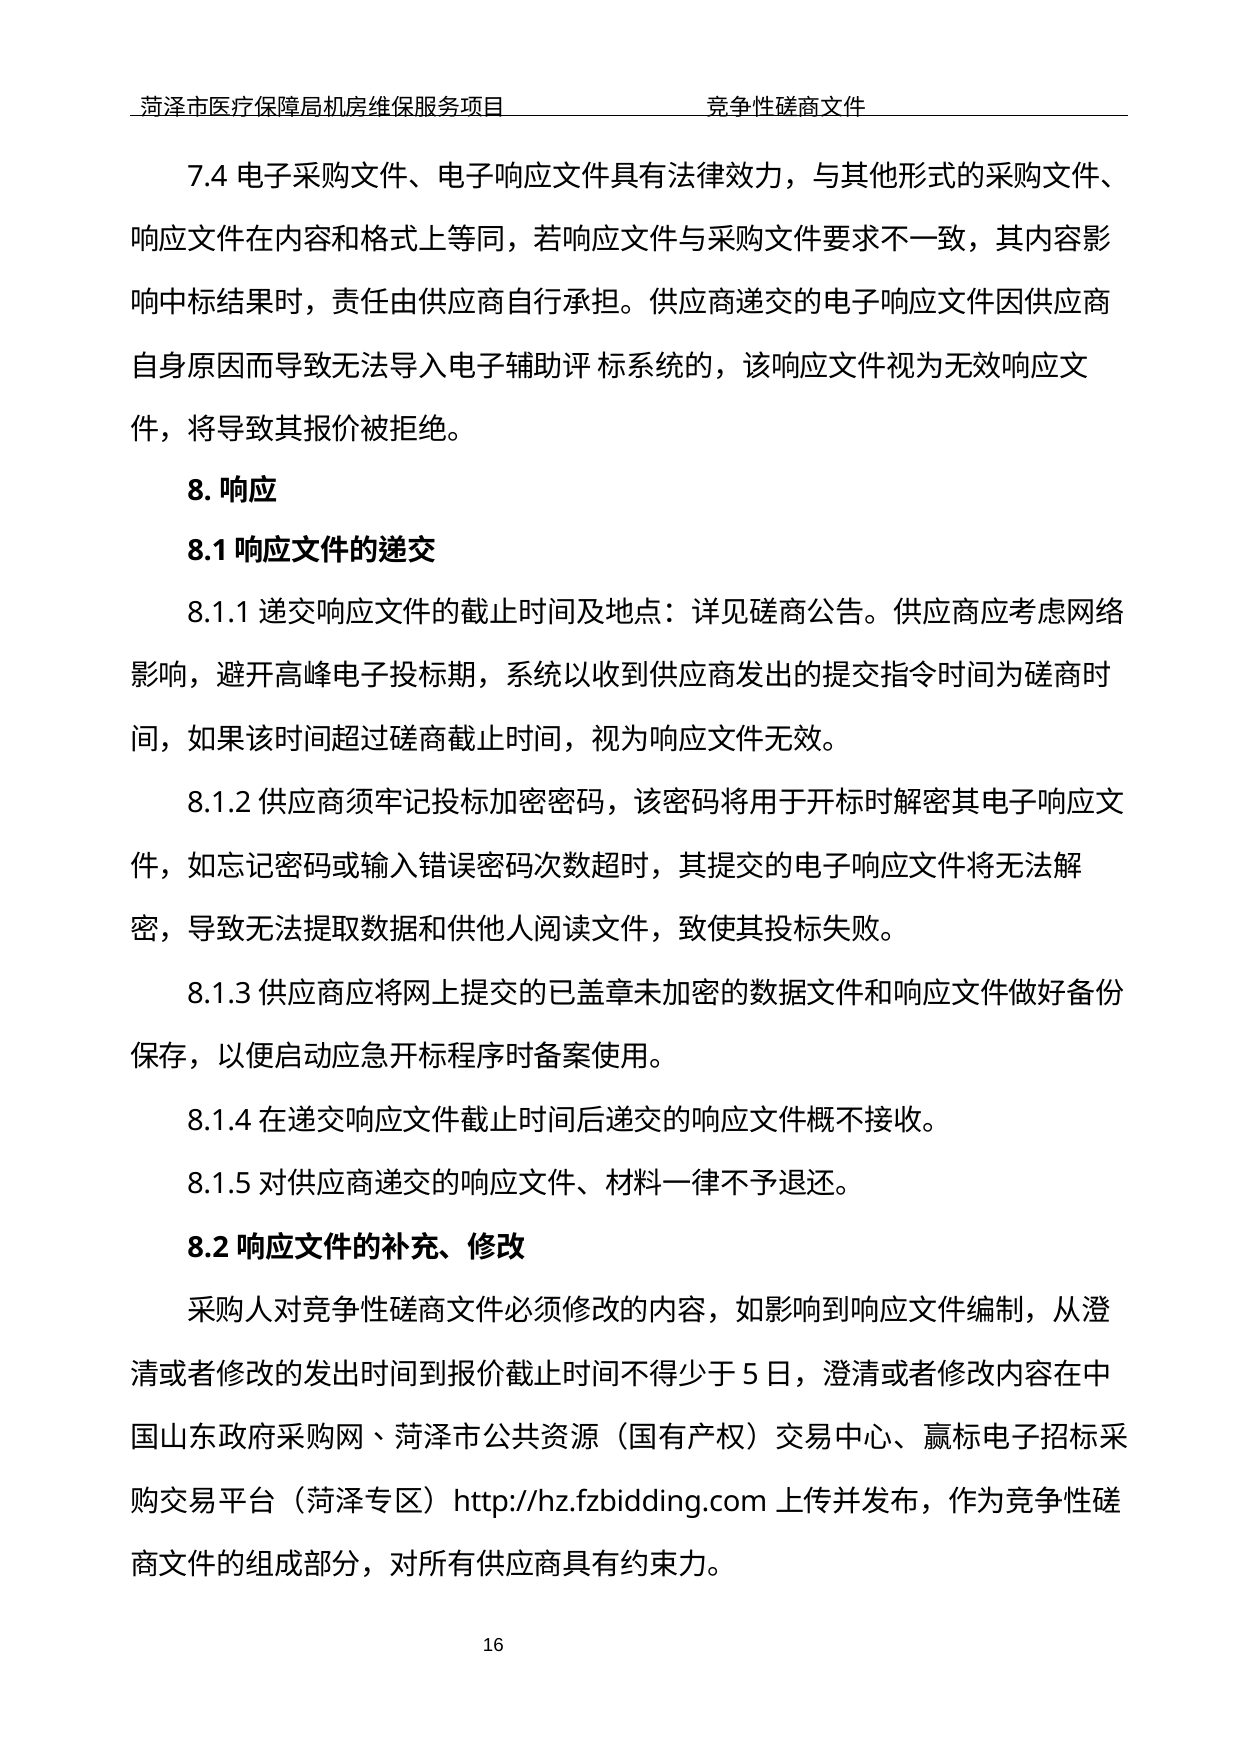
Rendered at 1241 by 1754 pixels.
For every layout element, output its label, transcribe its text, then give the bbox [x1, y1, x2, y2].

text 7.4 电子采购文件、电子响应文件具有法律效力，与其他形式的采购文件、响应文件在内容和格式上等同，若响应文件与采购文件要求不一致，其内容影响中标结果时，责任由供应商自行承担。供应商递交的电子响应文件因供应商自身原因而导致无法导入电子辅助评 标系统的，该响应文件视为无效响应文件，将导致其报价被拒绝。 [130, 152, 1136, 448]
text 8.1.3 供应商应将网上提交的已盖章未加密的数据文件和响应文件做好备份保存，以便启动应急开标程序时备案使用。 [130, 969, 1136, 1075]
text 8. 响应 [130, 469, 1136, 509]
text 采购人对竞争性磋商文件必须修改的内容，如影响到响应文件编制，从澄清或者修改的发出时间到报价截止时间不得少于5日，澄清或者修改内容在中国山东政府采购网、菏泽市公共资源（国有产权）交易中心、赢标电子招标采购交易平台（菏泽专区）http://hz.fzbidding.com 上传并发布，作为竞争性磋商文件的组成部分，对所有供应商具有约束力。 [130, 1287, 1136, 1583]
text 8.1.2 供应商须牢记投标加密密码，该密码将用于开标时解密其电子响应文件，如忘记密码或输入错误密码次数超时，其提交的电子响应文件将无法解密，导致无法提取数据和供他人阅读文件，致使其投标失败。 [130, 779, 1136, 948]
text 8.1.1 递交响应文件的截止时间及地点：详见磋商公告。供应商应考虑网络影响，避开高峰电子投标期，系统以收到供应商发出的提交指令时间为磋商时间，如果该时间超过磋商截止时间，视为响应文件无效。 [130, 588, 1136, 758]
text 8.1.4 在递交响应文件截止时间后递交的响应文件概不接收。 [130, 1096, 1136, 1138]
text 8.1响应文件的递交 [130, 529, 1136, 568]
text 8.2 响应文件的补充、修改 [130, 1223, 1136, 1266]
text 8.1.5 对供应商递交的响应文件、材料一律不予退还。 [130, 1160, 1136, 1202]
